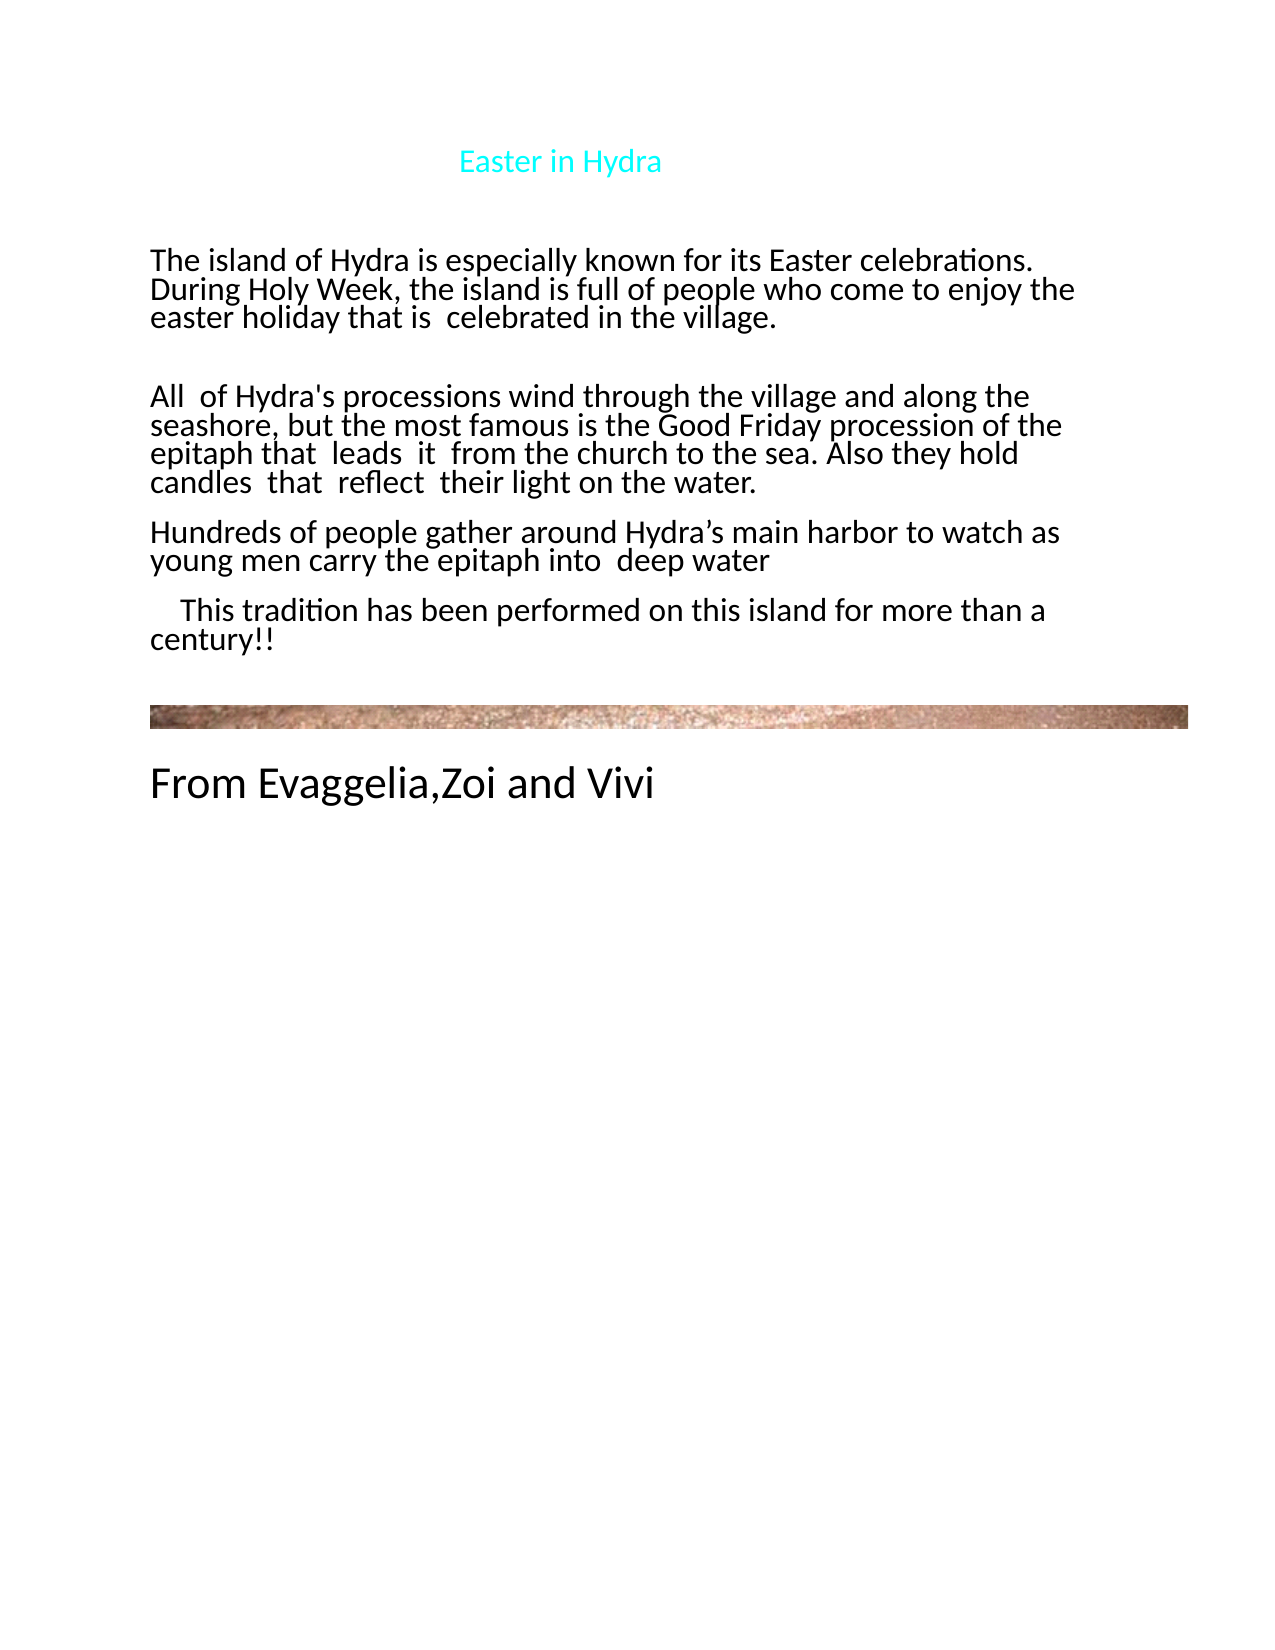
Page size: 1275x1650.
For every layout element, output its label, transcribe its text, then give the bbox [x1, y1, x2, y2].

text Hundreds of people gather around Hydra’s main harbor to watch as young men carry the epitaph into deep water [150, 520, 1125, 578]
text This tradition has been performed on this island for more than a century!! [150, 598, 1125, 656]
text Easter in Hydra [150, 150, 1125, 179]
text All of Hydra's processions wind through the village and along the seashore, but the most famous is the Good Friday procession of the epitaph that leads it from the church to the sea. Also they hold candles that reflect their light on the water. [150, 356, 1125, 499]
text The island of Hydra is especially known for its Easter celebrations. During Holy Week, the island is full of people who come to enjoy the easter holiday that is celebrated in the village. [150, 248, 1125, 335]
text From Evaggelia,Zoi and Vivi [150, 776, 326, 805]
text From Evaggelia,Zoi and Vivi [348, 776, 1125, 805]
